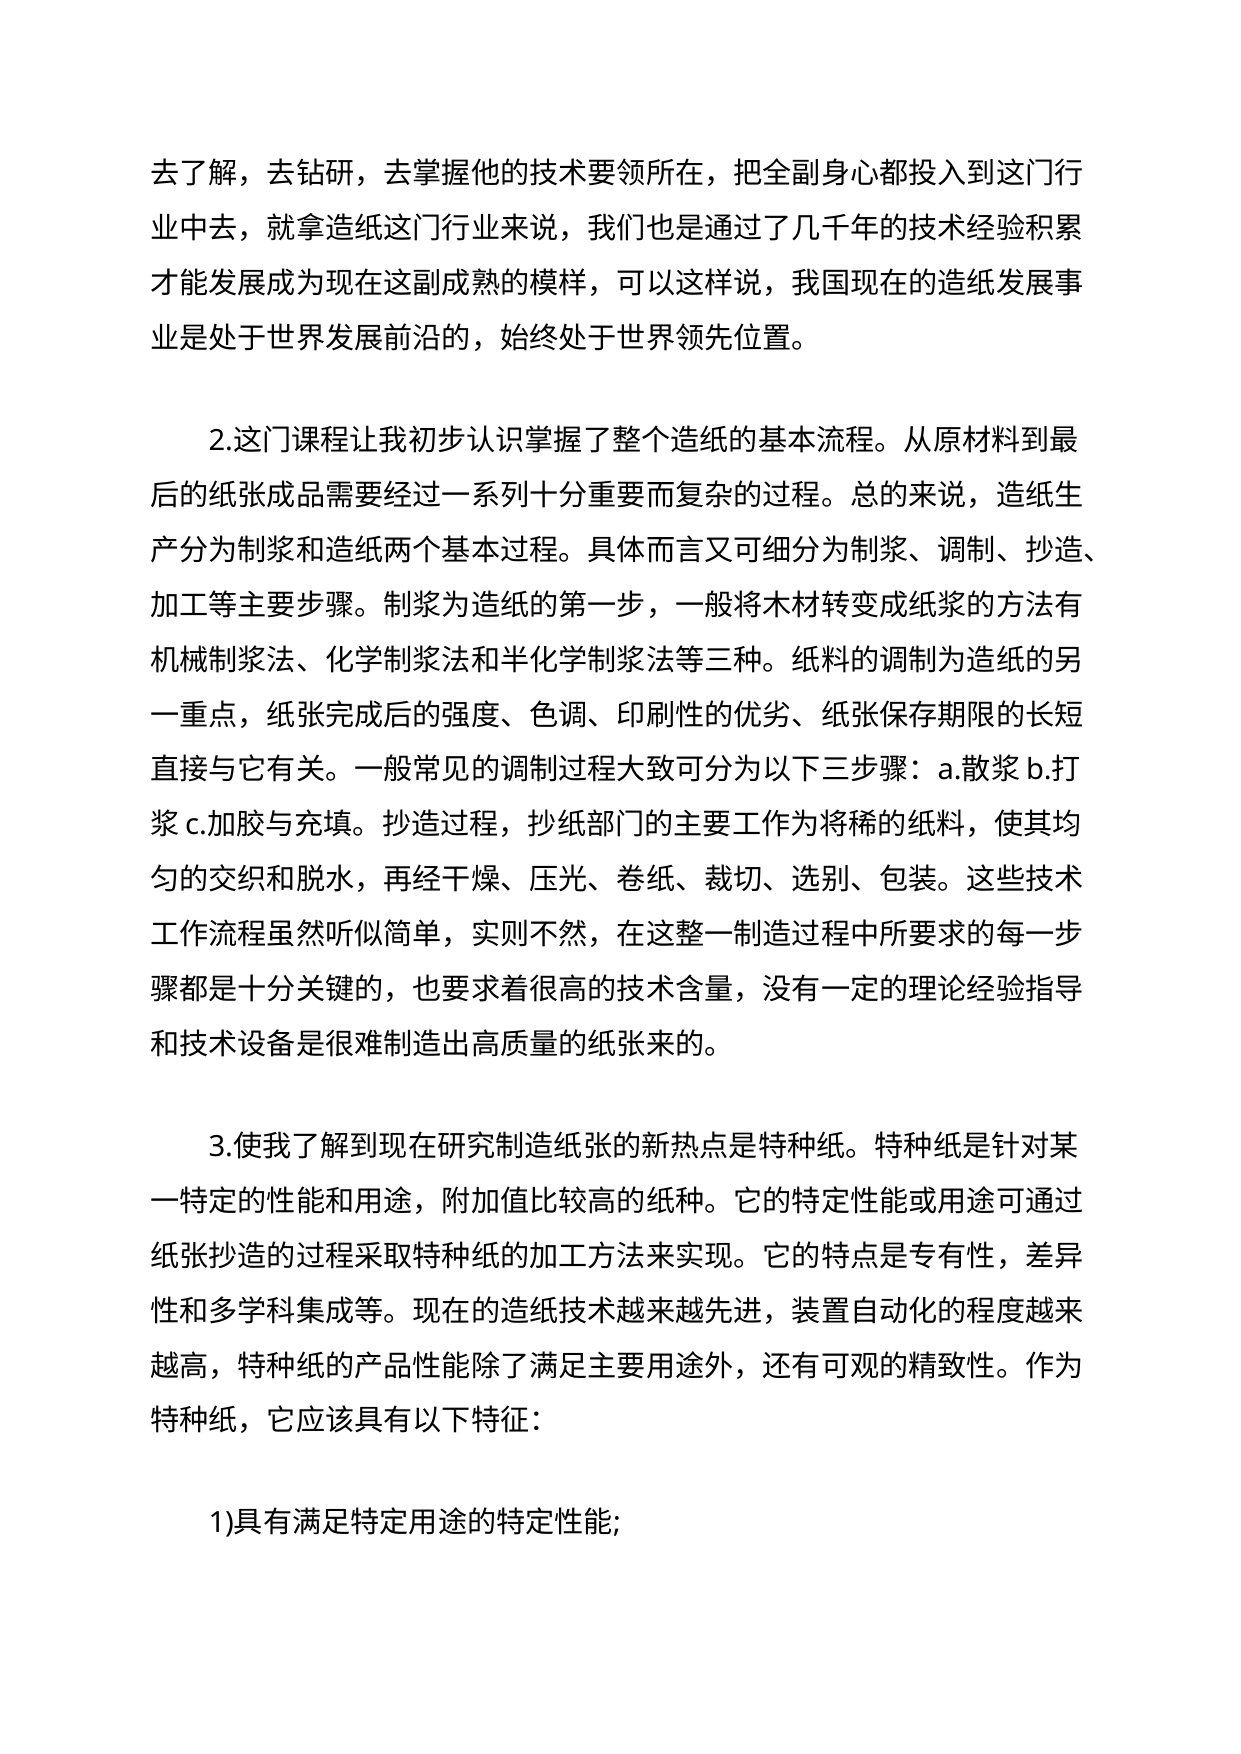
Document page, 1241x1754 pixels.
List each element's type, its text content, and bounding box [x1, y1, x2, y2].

text 3.使我了解到现在研究制造纸张的新热点是特种纸。特种纸是针对某一特定的性能和用途，附加值比较高的纸种。它的特定性能或用途可通过纸张抄造的过程采取特种纸的加工方法来实现。它的特点是专有性，差异性和多学科集成等。现在的造纸技术越来越先进，装置自动化的程度越来越高，特种纸的产品性能除了满足主要用途外，还有可观的精致性。作为特种纸，它应该具有以下特征： [150, 1122, 1090, 1439]
text 2.这门课程让我初步认识掌握了整个造纸的基本流程。从原材料到最后的纸张成品需要经过一系列十分重要而复杂的过程。总的来说，造纸生产分为制浆和造纸两个基本过程。具体而言又可细分为制浆、调制、抄造、加工等主要步骤。制浆为造纸的第一步，一般将木材转变成纸浆的方法有机械制浆法、化学制浆法和半化学制浆法等三种。纸料的调制为造纸的另一重点，纸张完成后的强度、色调、印刷性的优劣、纸张保存期限的长短直接与它有关。一般常见的调制过程大致可分为以下三步骤：a.散浆b.打浆c.加胶与充填。抄造过程，抄纸部门的主要工作为将稀的纸料，使其均匀的交织和脱水，再经干燥、压光、卷纸、裁切、选别、包装。这些技术工作流程虽然听似简单，实则不然，在这整一制造过程中所要求的每一步骤都是十分关键的，也要求着很高的技术含量，没有一定的理论经验指导和技术设备是很难制造出高质量的纸张来的。 [150, 416, 1090, 1063]
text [150, 150, 1090, 357]
text 1)具有满足特定用途的特定性能; [150, 1499, 1090, 1541]
